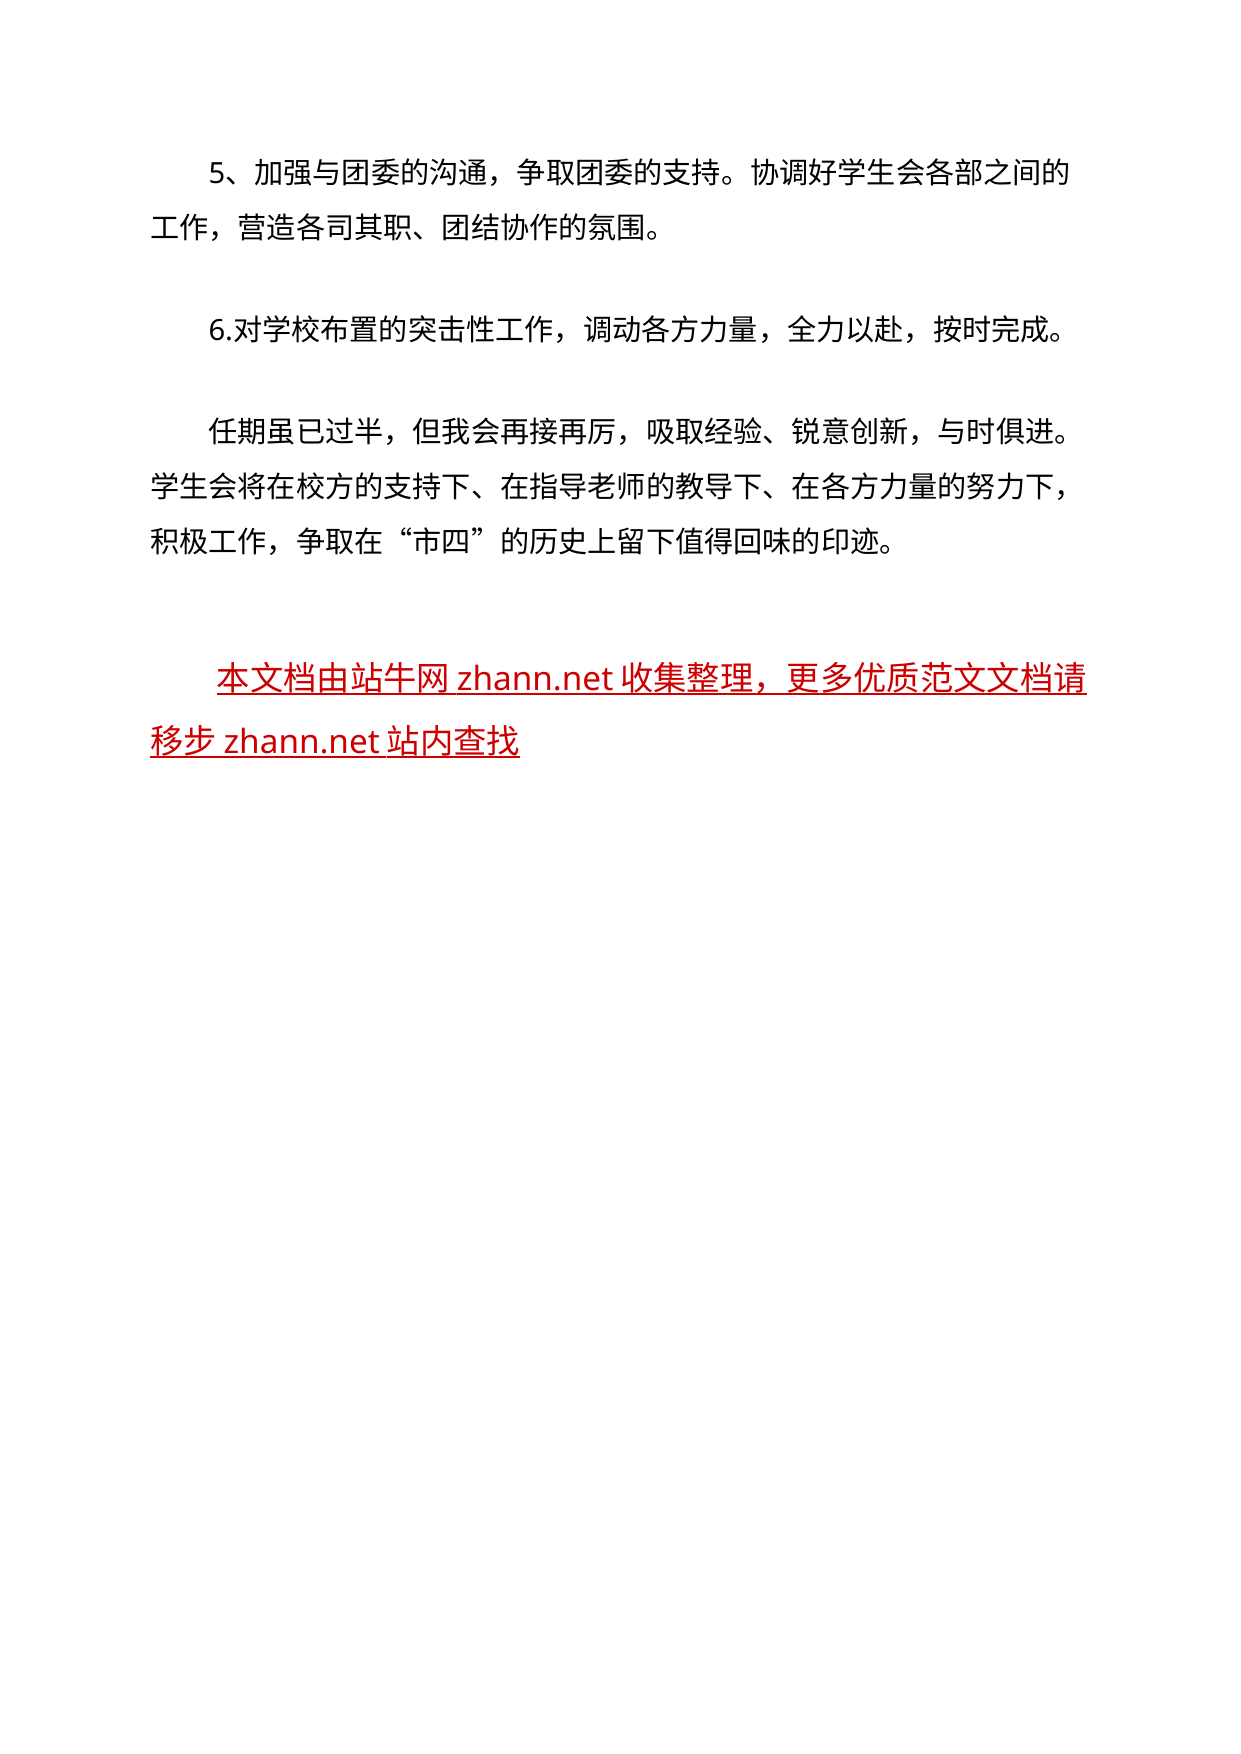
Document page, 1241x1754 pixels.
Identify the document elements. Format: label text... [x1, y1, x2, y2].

text 5、加强与团委的沟通，争取团委的支持。协调好学生会各部之间的工作，营造各司其职、团结协作的氛围。 [150, 150, 1090, 247]
text 6.对学校布置的突击性工作，调动各方力量，全力以赴，按时完成。 [150, 307, 1090, 349]
text 本文档由站牛网zhann.net收集整理，更多优质范文文档请移步zhann.net站内查找 [150, 652, 1090, 763]
text 任期虽已过半，但我会再接再厉，吸取经验、锐意创新，与时俱进。学生会将在校方的支持下、在指导老师的教导下、在各方力量的努力下，积极工作，争取在“市四”的历史上留下值得回味的印迹。 [150, 409, 1090, 561]
